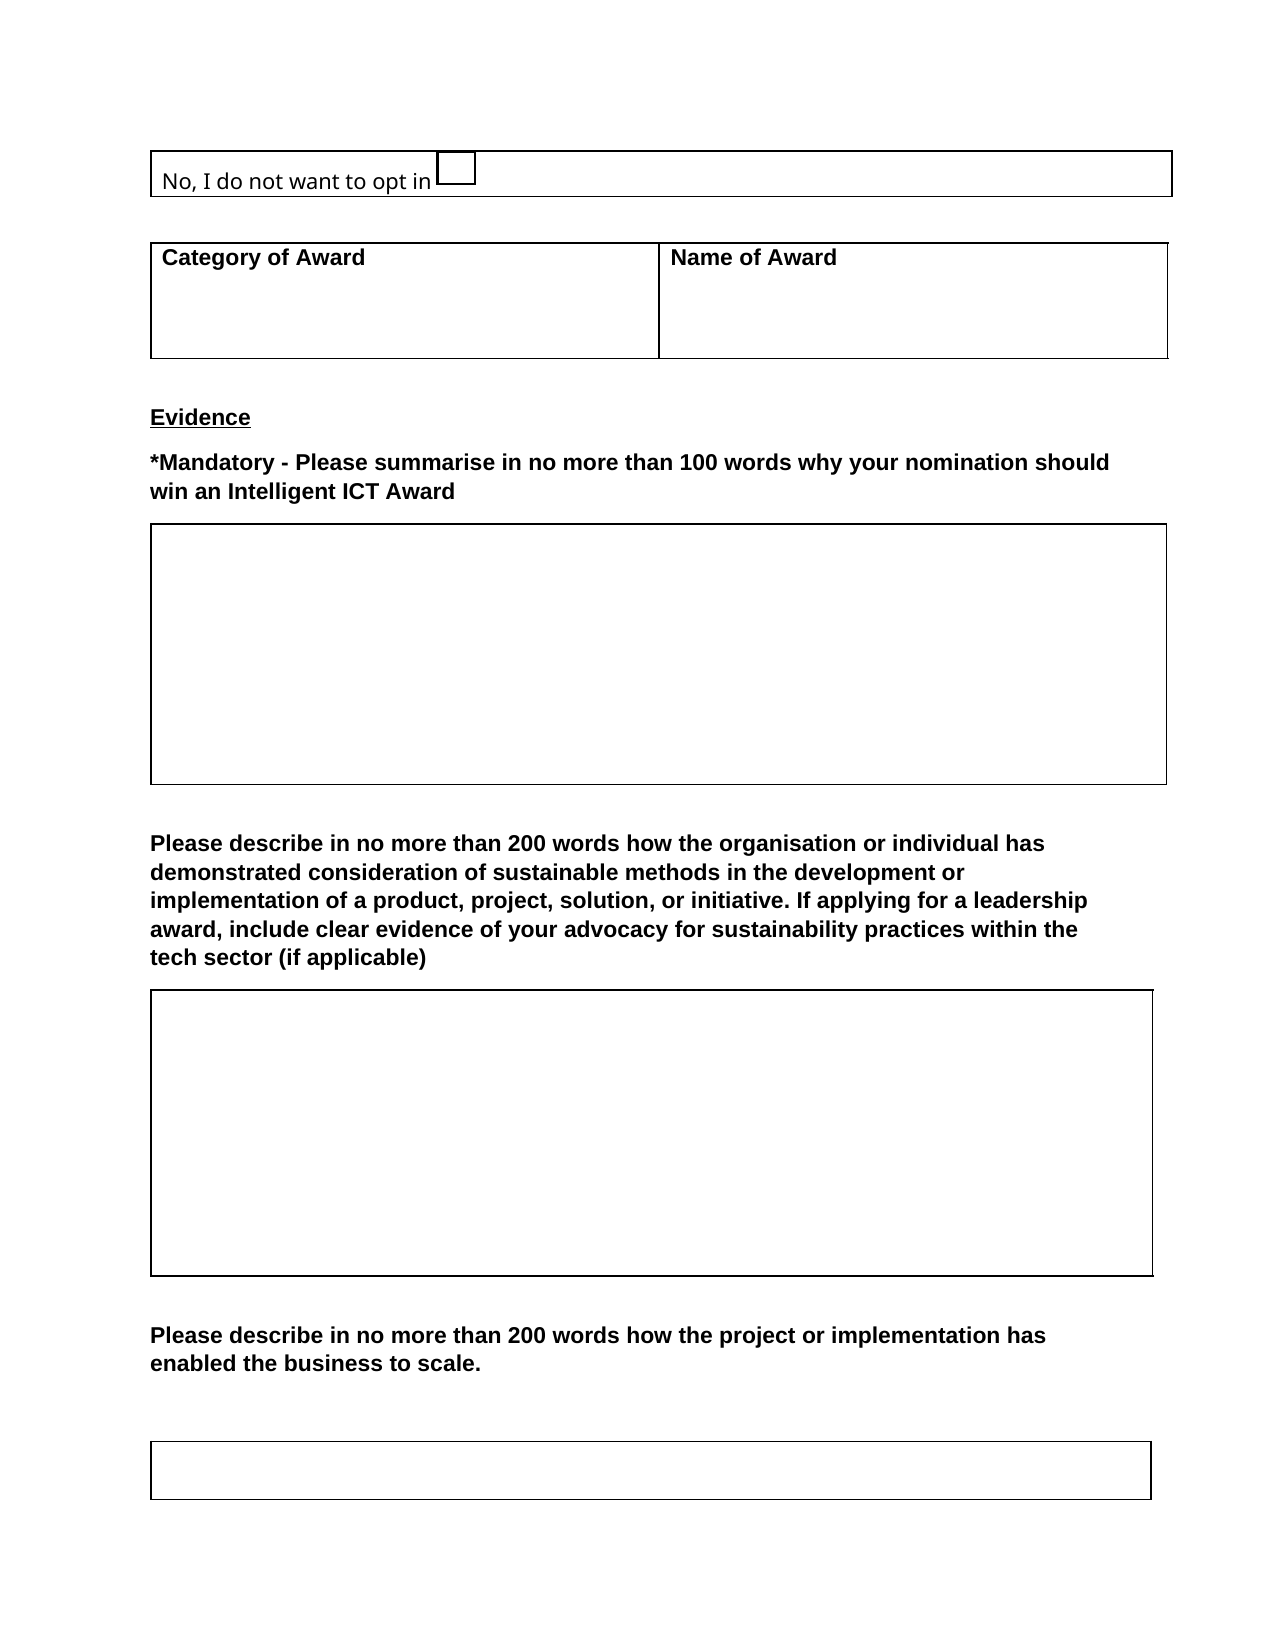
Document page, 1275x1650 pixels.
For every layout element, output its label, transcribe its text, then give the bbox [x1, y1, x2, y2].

text *Mandatory - Please summarise in no more than 100 words why your nomination should win an Intelligent ICT Award [150, 449, 1125, 504]
text Evidence [150, 404, 1125, 431]
text Please describe in no more than 200 words how the project or implementation has enabled the business to scale. [150, 1322, 1125, 1377]
table_header [152, 525, 1166, 784]
table_header Category of Award [152, 244, 658, 357]
table_header [152, 1442, 1150, 1498]
table_header [152, 991, 1152, 1275]
text Please describe in no more than 200 words how the organisation or individual has demonstrated consideration of sustainable methods in the development or implementation of a product, project, solution, or initiative. If applying for a leadership award, include clear evidence of your advocacy for sustainability practices within the tech sector (if applicable) [150, 830, 1125, 971]
table_header Name of Award [660, 244, 1167, 357]
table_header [152, 152, 1171, 196]
